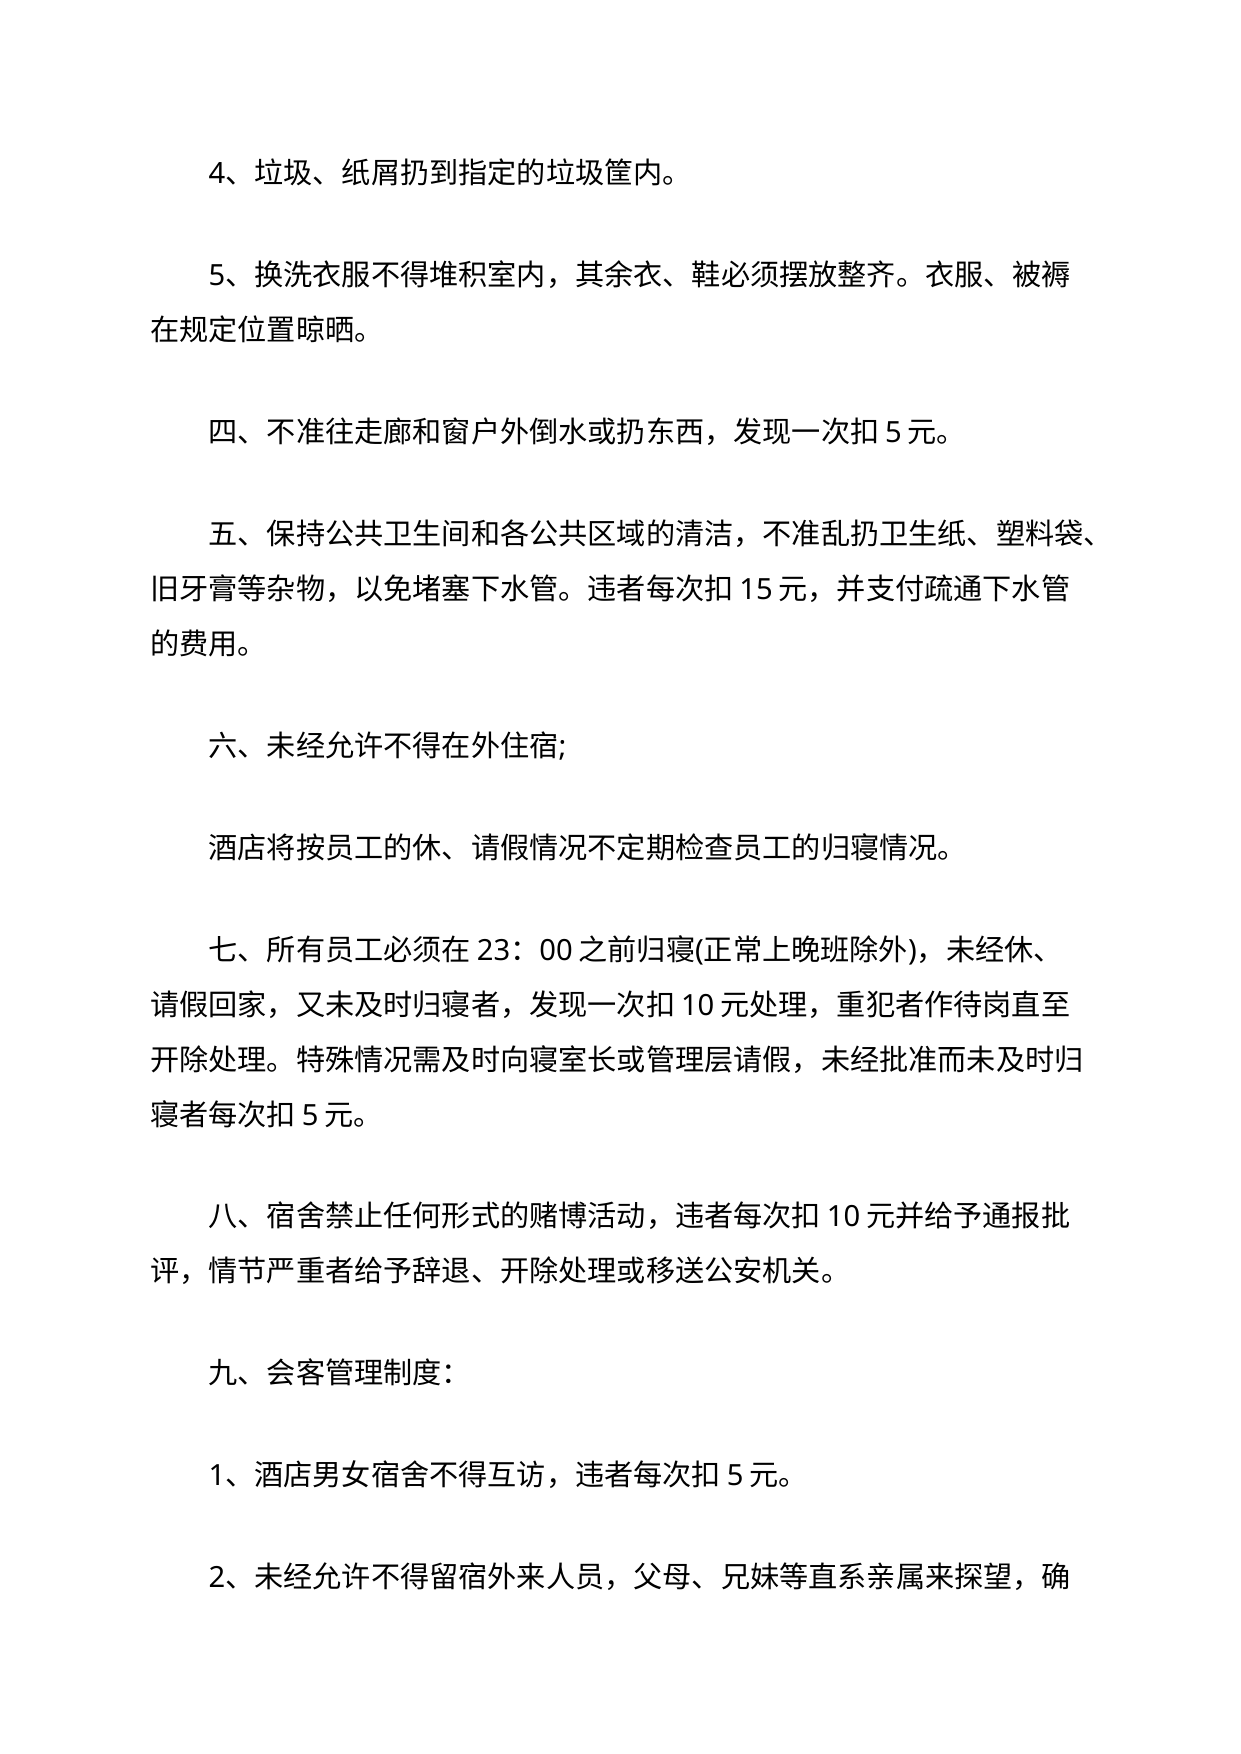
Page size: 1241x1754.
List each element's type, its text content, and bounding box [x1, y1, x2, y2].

text 四、不准往走廊和窗户外倒水或扔东西，发现一次扣5元。 [150, 409, 1090, 451]
text 4、垃圾、纸屑扔到指定的垃圾筐内。 [150, 150, 1090, 192]
text 八、宿舍禁止任何形式的赌博活动，违者每次扣10元并给予通报批评，情节严重者给予辞退、开除处理或移送公安机关。 [150, 1193, 1090, 1290]
text 酒店将按员工的休、请假情况不定期检查员工的归寝情况。 [150, 824, 1090, 867]
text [150, 1553, 1090, 1596]
text 五、保持公共卫生间和各公共区域的清洁，不准乱扔卫生纸、塑料袋、旧牙膏等杂物，以免堵塞下水管。违者每次扣15元，并支付疏通下水管的费用。 [150, 511, 1090, 663]
text 六、未经允许不得在外住宿; [150, 722, 1090, 765]
text 九、会客管理制度： [150, 1350, 1090, 1392]
text 1、酒店男女宿舍不得互访，违者每次扣5元。 [150, 1452, 1090, 1494]
text 七、所有员工必须在23：00之前归寝(正常上晚班除外)，未经休、请假回家，又未及时归寝者，发现一次扣10元处理，重犯者作待岗直至开除处理。特殊情况需及时向寝室长或管理层请假，未经批准而未及时归寝者每次扣5元。 [150, 926, 1090, 1133]
text 5、换洗衣服不得堆积室内，其余衣、鞋必须摆放整齐。衣服、被褥在规定位置晾晒。 [150, 252, 1090, 349]
